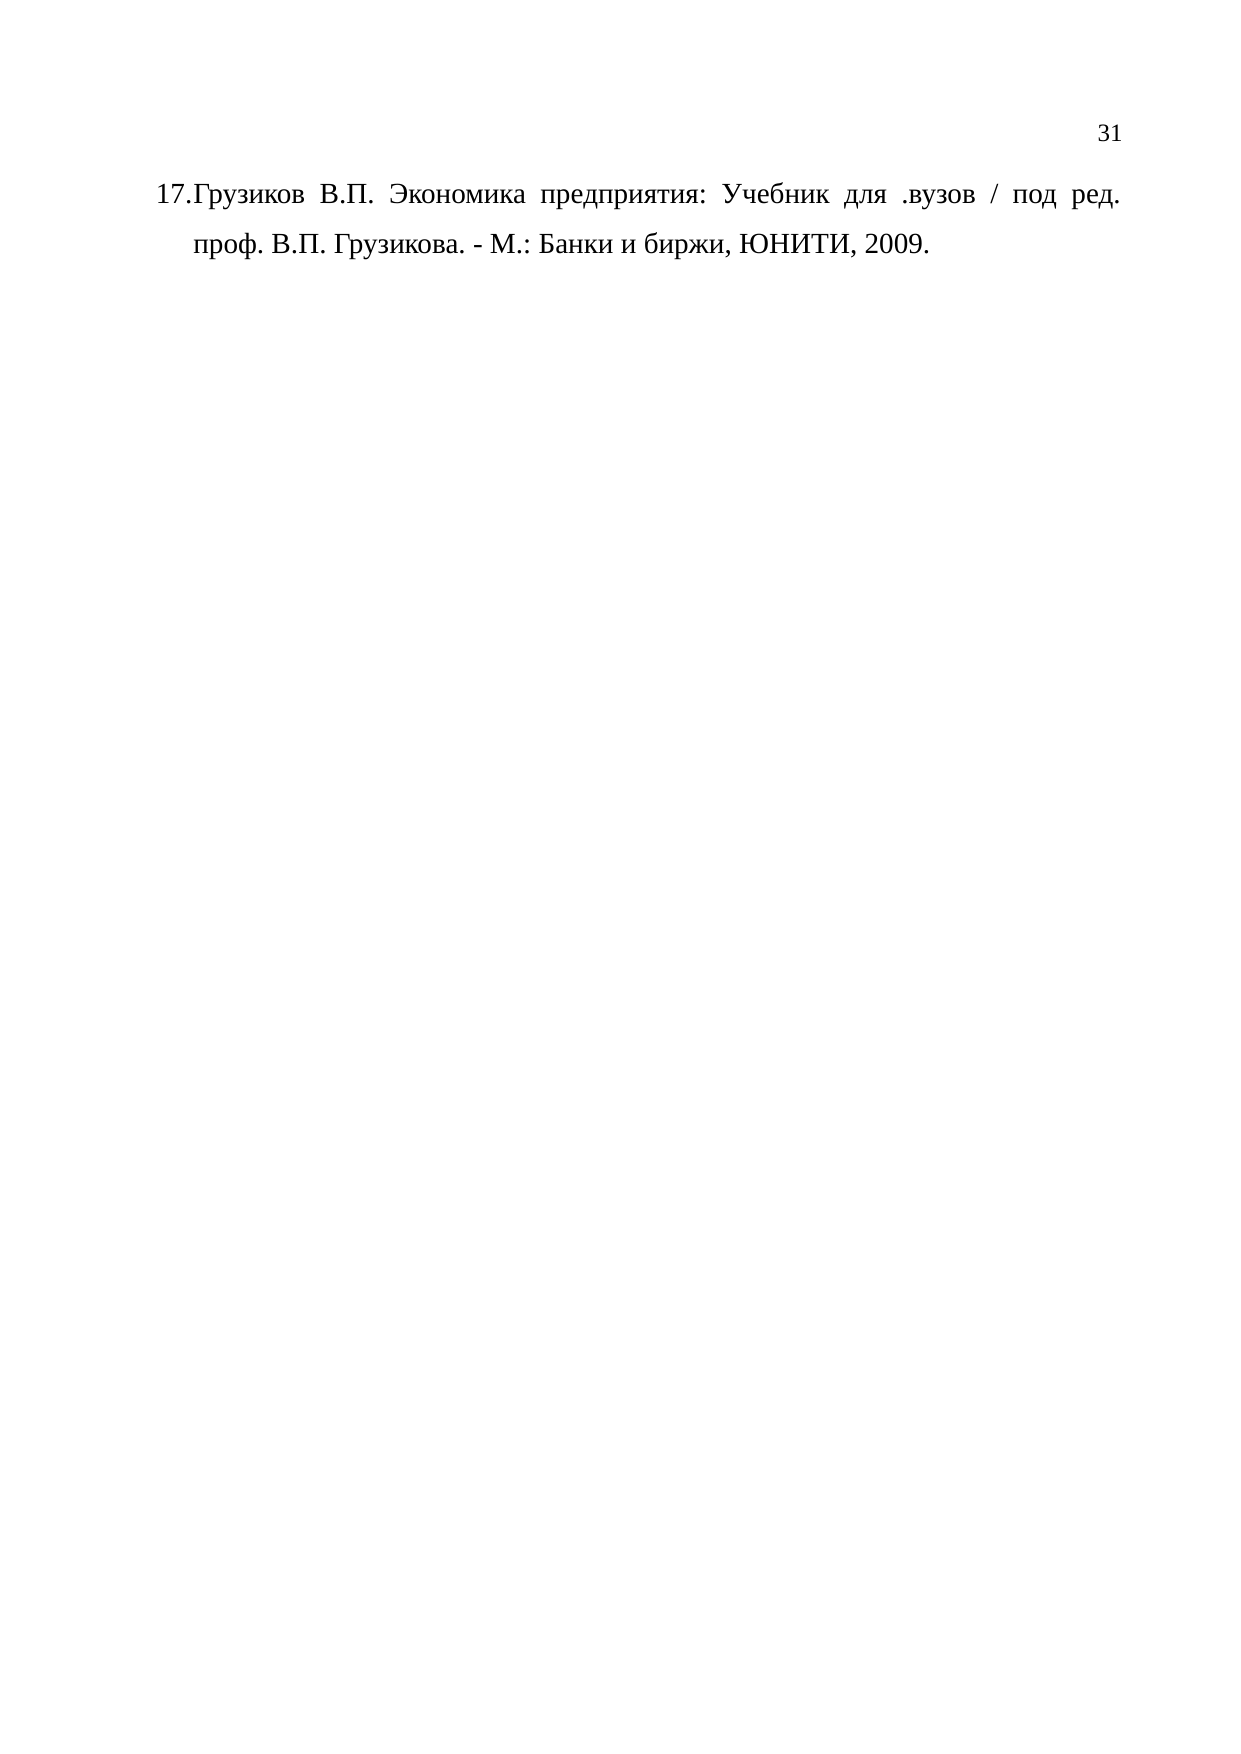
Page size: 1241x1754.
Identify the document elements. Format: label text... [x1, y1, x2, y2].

list Грузиков В.П. Экономика предприятия: Учебник для .вузов / под ред. проф. В.П. Грузикова. - М.: Банки и биржи, ЮНИТИ, 2009. [156, 176, 1122, 260]
